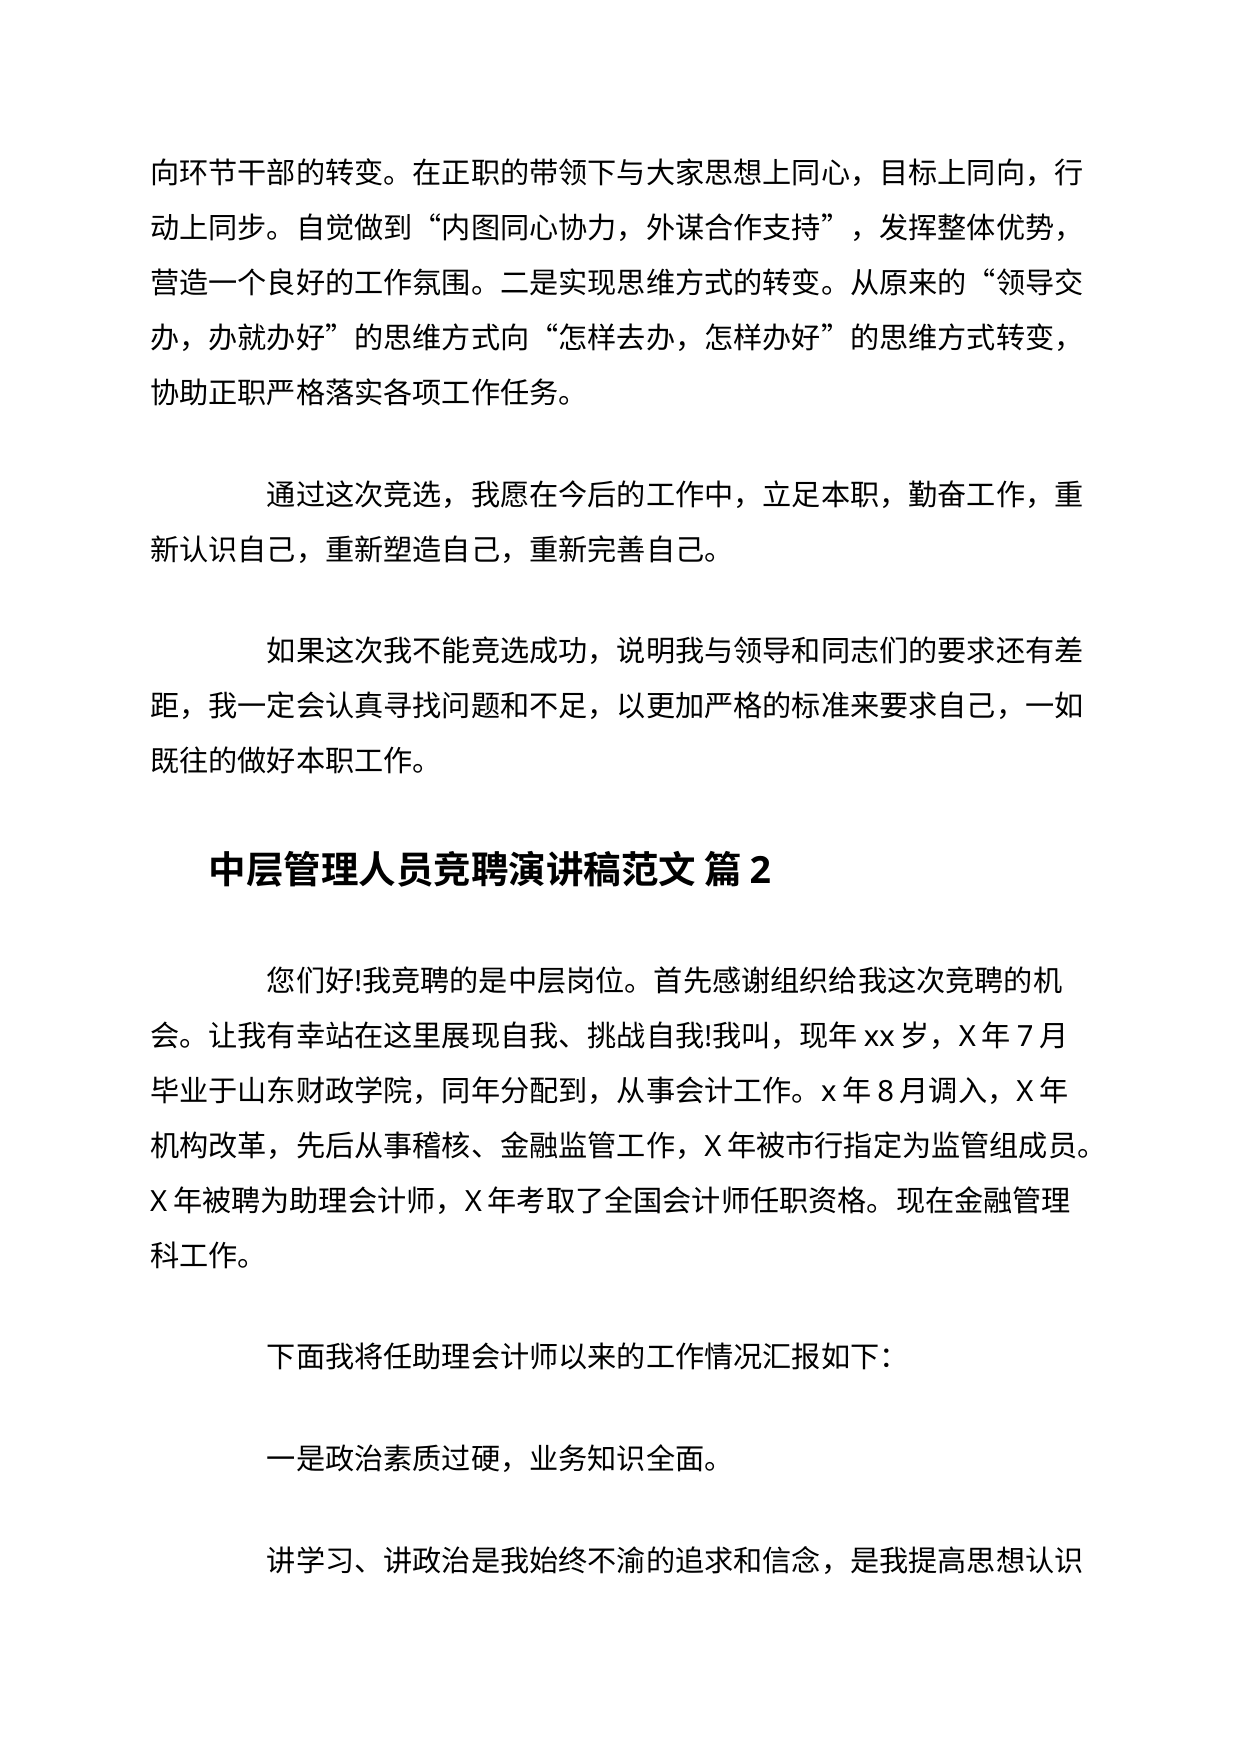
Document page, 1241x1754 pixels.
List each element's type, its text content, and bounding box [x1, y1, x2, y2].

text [150, 150, 1090, 412]
text 下面我将任助理会计师以来的工作情况汇报如下： [150, 1334, 1090, 1376]
text 中层管理人员竞聘演讲稿范文 篇2 [150, 839, 1090, 894]
text 一是政治素质过硬，业务知识全面。 [150, 1436, 1090, 1478]
text 通过这次竞选，我愿在今后的工作中，立足本职，勤奋工作，重新认识自己，重新塑造自己，重新完善自己。 [150, 471, 1090, 568]
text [150, 1537, 1090, 1580]
text 如果这次我不能竞选成功，说明我与领导和同志们的要求还有差距，我一定会认真寻找问题和不足，以更加严格的标准来要求自己，一如既往的做好本职工作。 [150, 628, 1090, 780]
text 您们好!我竞聘的是中层岗位。首先感谢组织给我这次竞聘的机会。让我有幸站在这里展现自我、挑战自我!我叫，现年xx岁，X年7月毕业于山东财政学院，同年分配到，从事会计工作。x年8月调入，X年机构改革，先后从事稽核、金融监管工作，X年被市行指定为监管组成员。X年被聘为助理会计师，X年考取了全国会计师任职资格。现在金融管理科工作。 [150, 957, 1090, 1274]
